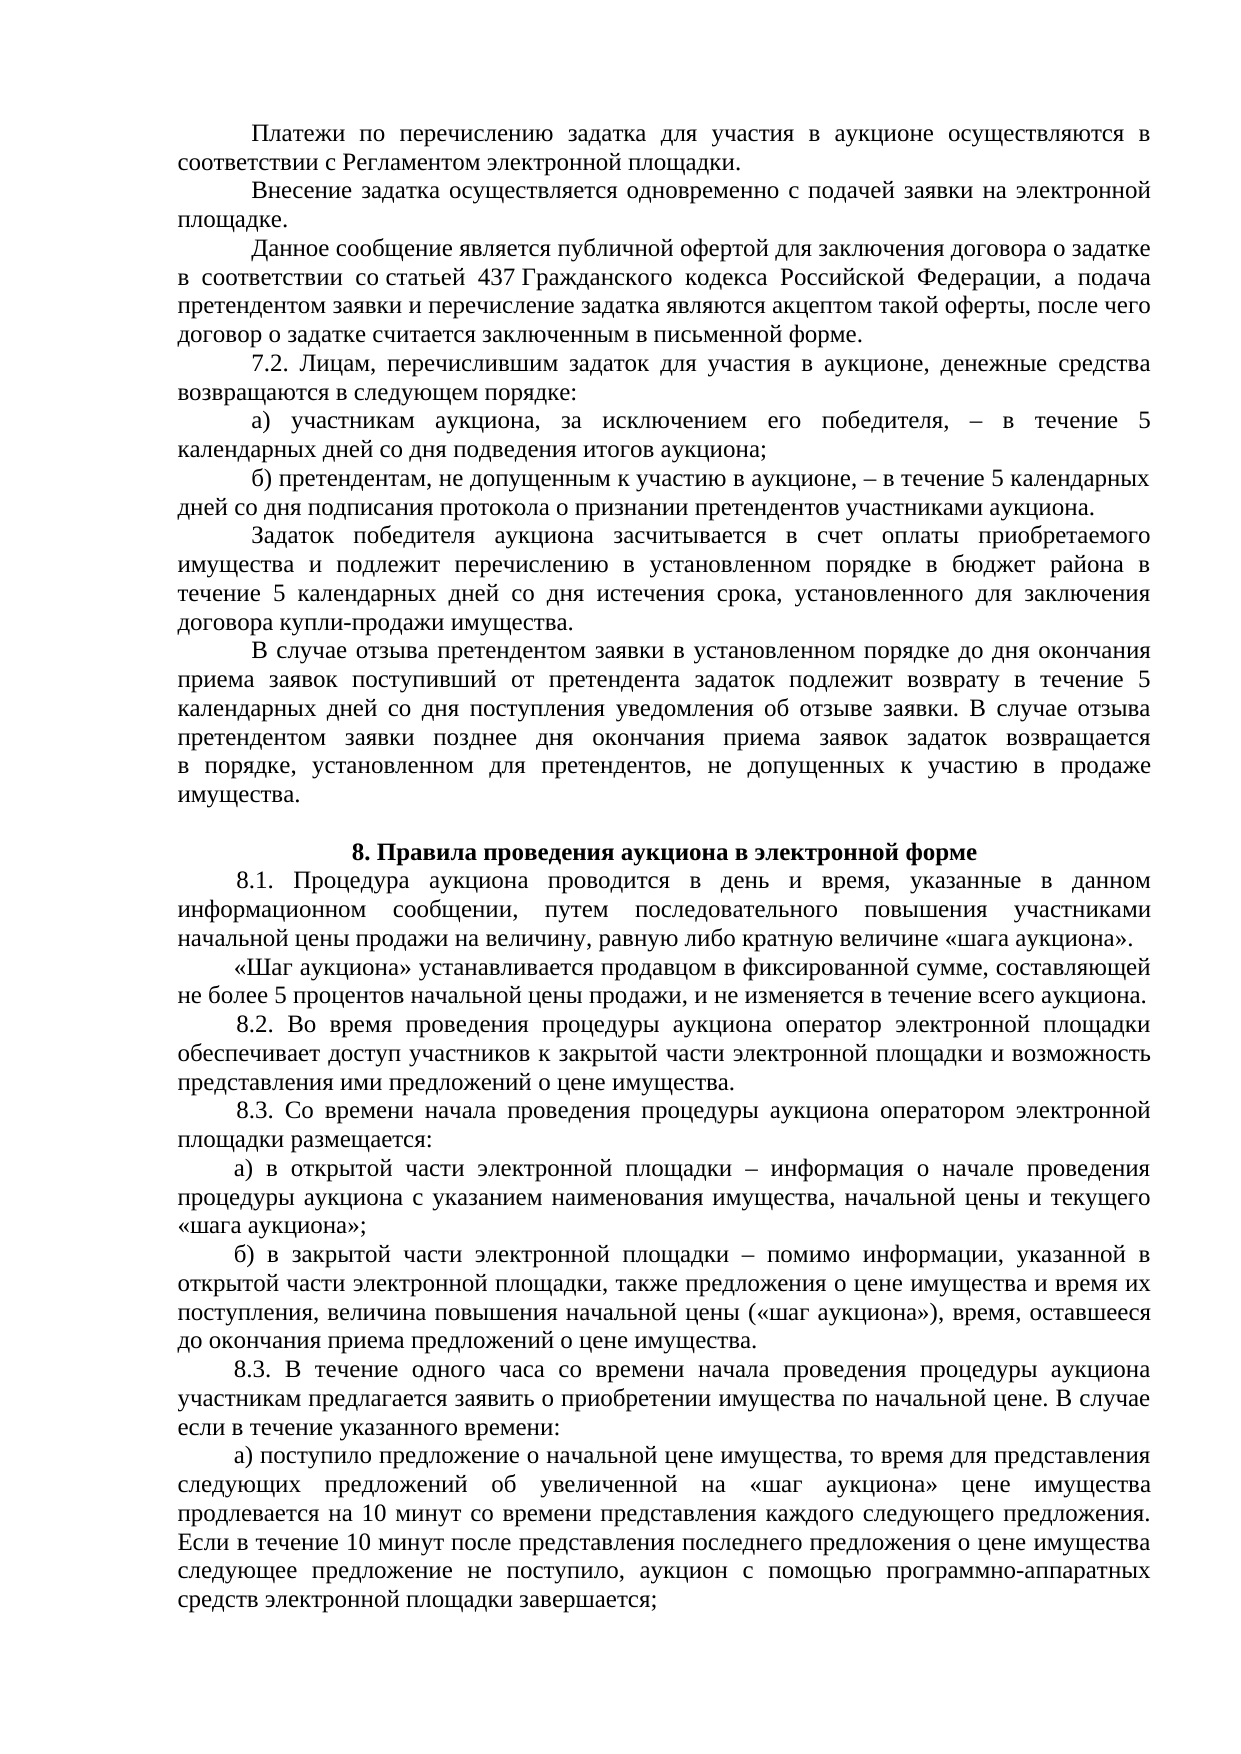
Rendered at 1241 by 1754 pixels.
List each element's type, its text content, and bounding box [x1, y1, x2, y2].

text 7.2. Лицам, перечислившим задаток для участия в аукционе, денежные средства возвращаются в следующем порядке: [177, 348, 1152, 406]
text В случае отзыва претендентом заявки в установленном порядке до дня окончания приема заявок поступивший от претендента задаток подлежит возврату в течение 5 календарных дней со дня поступления уведомления об отзыве заявки. В случае отзыва претендентом заявки позднее дня окончания приема заявок задаток возвращается в порядке, установленном для претендентов, не допущенных к участию в продаже имущества. [177, 636, 1152, 808]
text Данное сообщение является публичной офертой для заключения договора о задатке в соответствии со статьей 437 Гражданского кодекса Российской Федерации, а подача претендентом заявки и перечисление задатка являются акцептом такой оферты, после чего договор о задатке считается заключенным в письменной форме. [177, 233, 1152, 348]
text «Шаг аукциона» устанавливается продавцом в фиксированной сумме, составляющей не более 5 процентов начальной цены продажи, и не изменяется в течение всего аукциона. [177, 952, 1152, 1009]
text а) участникам аукциона, за исключением его победителя, – в течение 5 календарных дней со дня подведения итогов аукциона; [177, 406, 1152, 463]
text 8.1. Процедура аукциона проводится в день и время, указанные в данном информационном сообщении, путем последовательного повышения участниками начальной цены продажи на величину, равную либо кратную величине «шага аукциона». [177, 866, 1152, 952]
text б) в закрытой части электронной площадки – помимо информации, указанной в открытой части электронной площадки, также предложения о цене имущества и время их поступления, величина повышения начальной цены («шаг аукциона»), время, оставшееся до окончания приема предложений о цене имущества. [177, 1239, 1152, 1354]
text а) в открытой части электронной площадки – информация о начале проведения процедуры аукциона с указанием наименования имущества, начальной цены и текущего «шага аукциона»; [177, 1153, 1152, 1239]
text Внесение задатка осуществляется одновременно с подачей заявки на электронной площадке. [177, 176, 1152, 233]
text Платежи по перечислению задатка для участия в аукционе осуществляются в соответствии с Регламентом электронной площадки. [177, 118, 1152, 176]
text 8. Правила проведения аукциона в электронной форме [177, 837, 1152, 866]
text б) претендентам, не допущенным к участию в аукционе, – в течение 5 календарных дней со дня подписания протокола о признании претендентов участниками аукциона. [177, 463, 1152, 521]
text Задаток победителя аукциона засчитывается в счет оплаты приобретаемого имущества и подлежит перечислению в установленном порядке в бюджет района в течение 5 календарных дней со дня истечения срока, установленного для заключения договора купли-продажи имущества. [177, 521, 1152, 636]
text 8.2. Во время проведения процедуры аукциона оператор электронной площадки обеспечивает доступ участников к закрытой части электронной площадки и возможность представления ими предложений о цене имущества. [177, 1009, 1152, 1096]
text 8.3. В течение одного часа со времени начала проведения процедуры аукциона участникам предлагается заявить о приобретении имущества по начальной цене. В случае если в течение указанного времени: [177, 1354, 1152, 1441]
text 8.3. Со времени начала проведения процедуры аукциона оператором электронной площадки размещается: [177, 1096, 1152, 1153]
text а) поступило предложение о начальной цене имущества, то время для представления следующих предложений об увеличенной на «шаг аукциона» цене имущества продлевается на 10 минут со времени представления каждого следующего предложения. Если в течение 10 минут после представления последнего предложения о цене имущества следующее предложение не поступило, аукцион с помощью программно-аппаратных средств электронной площадки завершается; [177, 1441, 1152, 1613]
